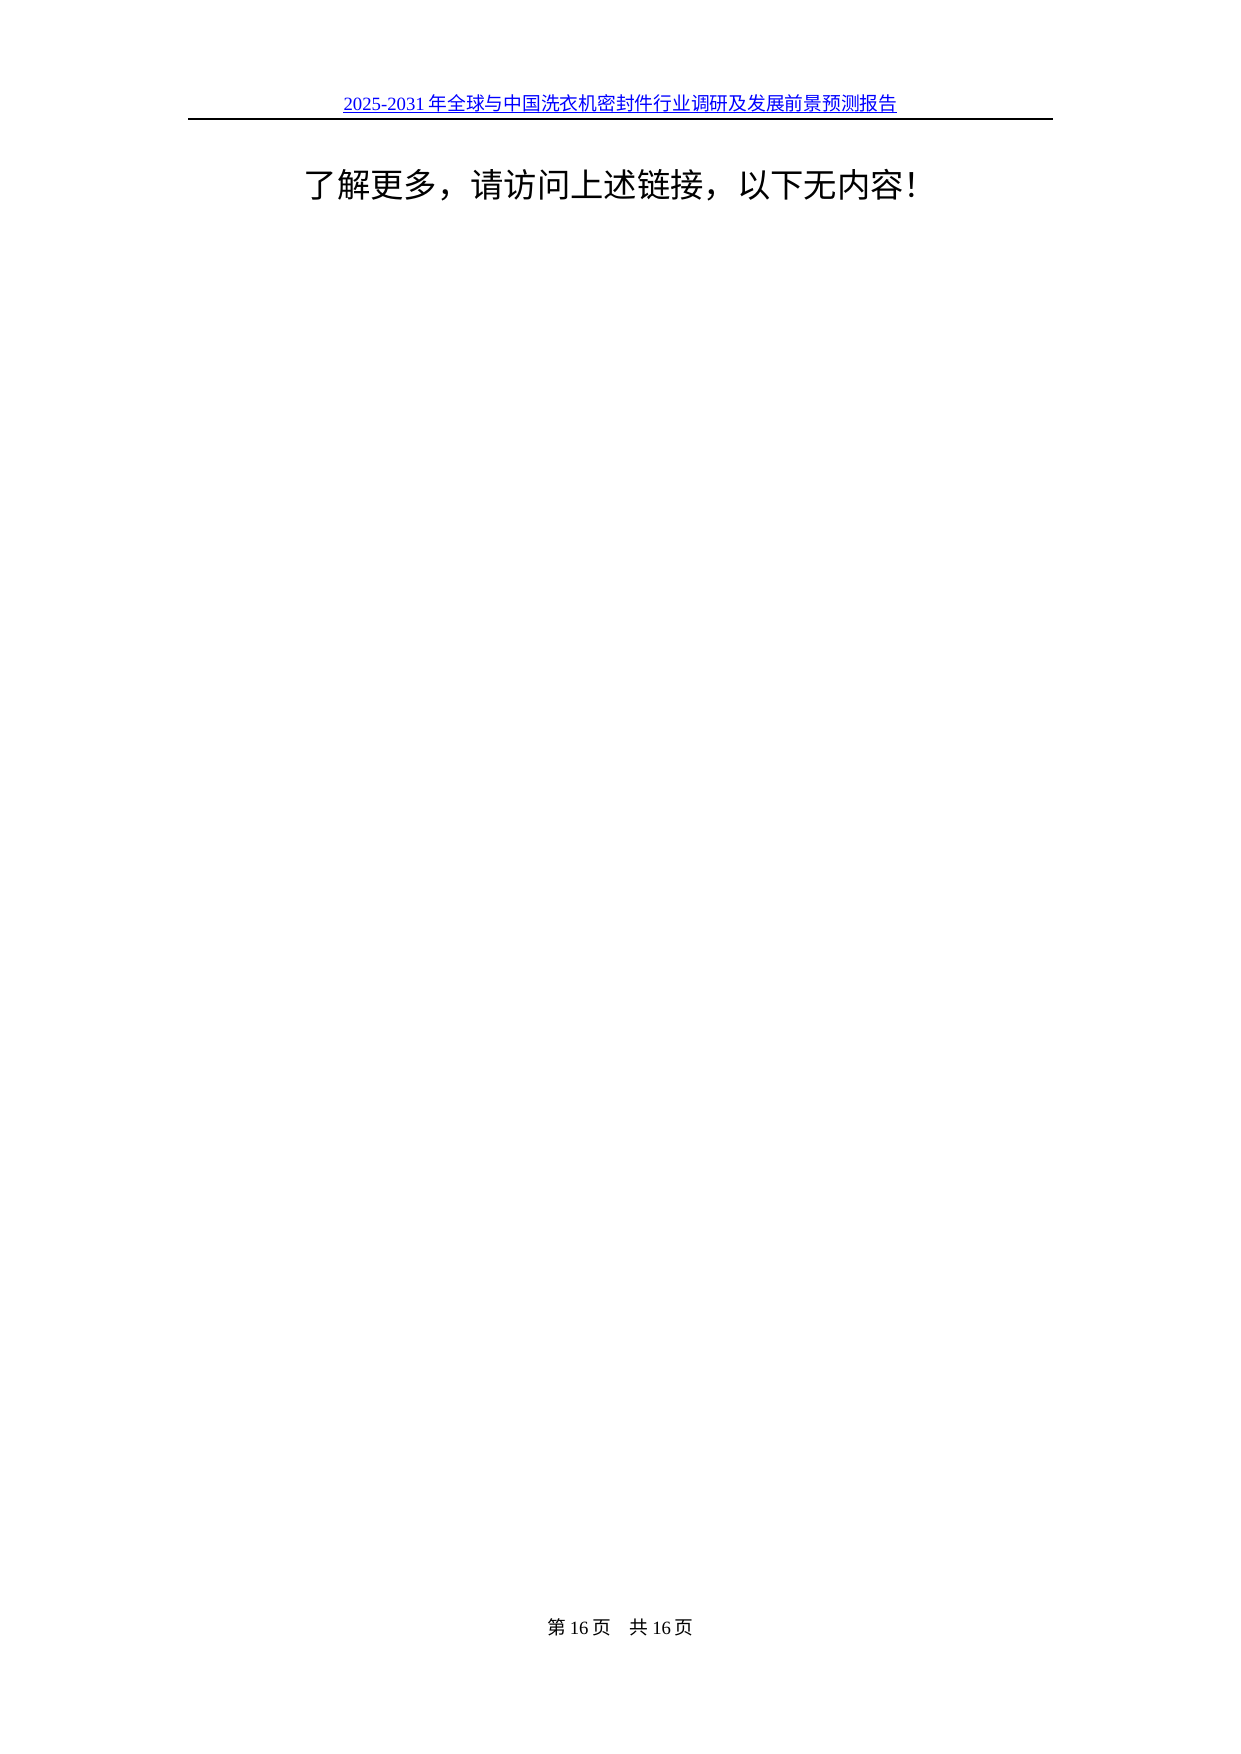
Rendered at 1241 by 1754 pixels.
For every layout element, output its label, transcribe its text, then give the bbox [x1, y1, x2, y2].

title 了解更多，请访问上述链接，以下无内容！ [187, 150, 1053, 215]
